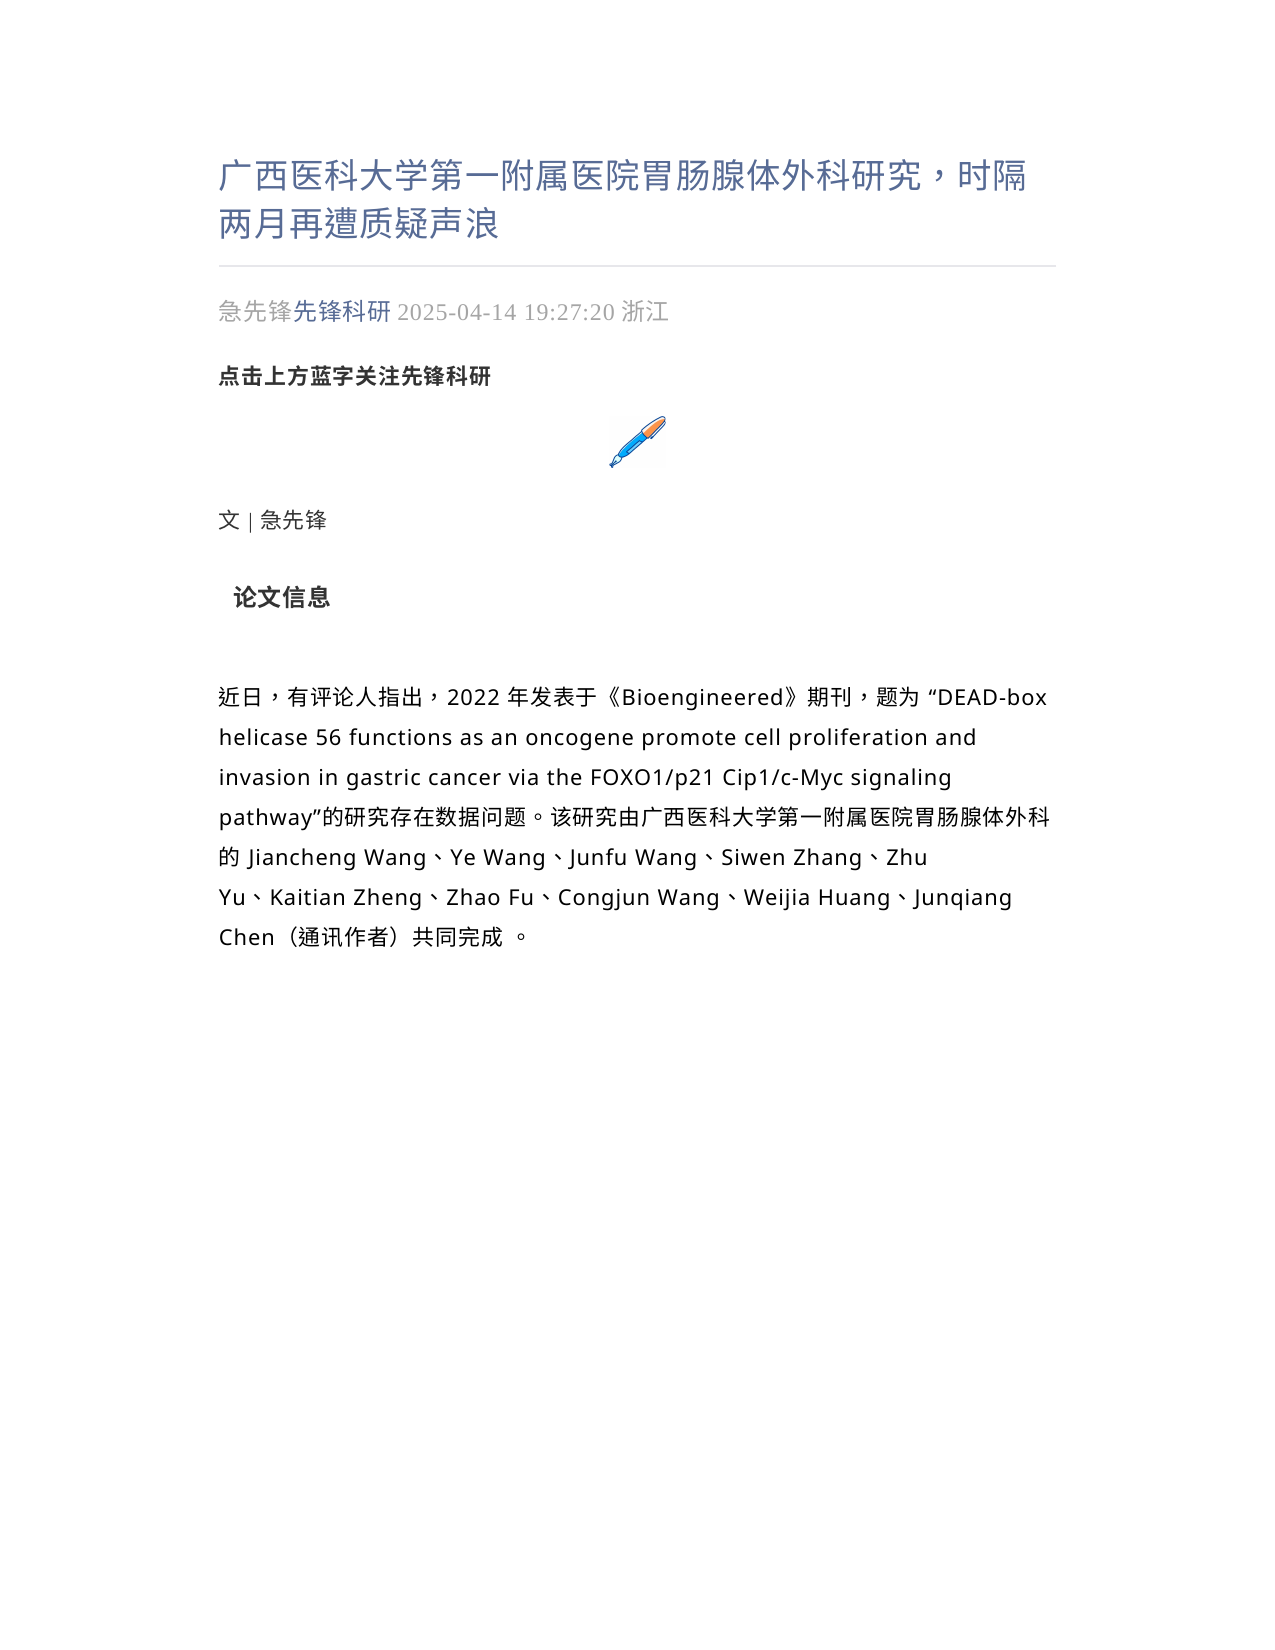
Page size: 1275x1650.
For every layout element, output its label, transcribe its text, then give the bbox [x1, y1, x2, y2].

text 点击上方蓝字关注先锋科研 [219, 353, 1056, 391]
text 论文信息 [233, 576, 1042, 614]
picture [609, 416, 666, 468]
text 文 | 急先锋 [219, 497, 1056, 534]
title 广西医科大学第一附属医院胃肠腺体外科研究，时隔两月再遭质疑声浪 [219, 150, 1056, 265]
text 近日，有评论人指出，2022 年发表于《Bioengineered》期刊，题为 “DEAD-box helicase 56 functions as an oncogene promote cell proliferation and invasion in gastric cancer via the FOXO1/p21 Cip1/c-Myc signaling pathway”的研究存在数据问题。该研究由广西医科大学第一附属医院胃肠腺体外科的 Jiancheng Wang、Ye Wang、Junfu Wang、Siwen Zhang、Zhu Yu、Kaitian Zheng、Zhao Fu、Congjun Wang、Weijia Huang、Junqiang Chen（通讯作者）共同完成 。 [219, 671, 1056, 951]
list 急先锋先锋科研2025-04-14 19:27:20浙江 [219, 287, 1056, 327]
